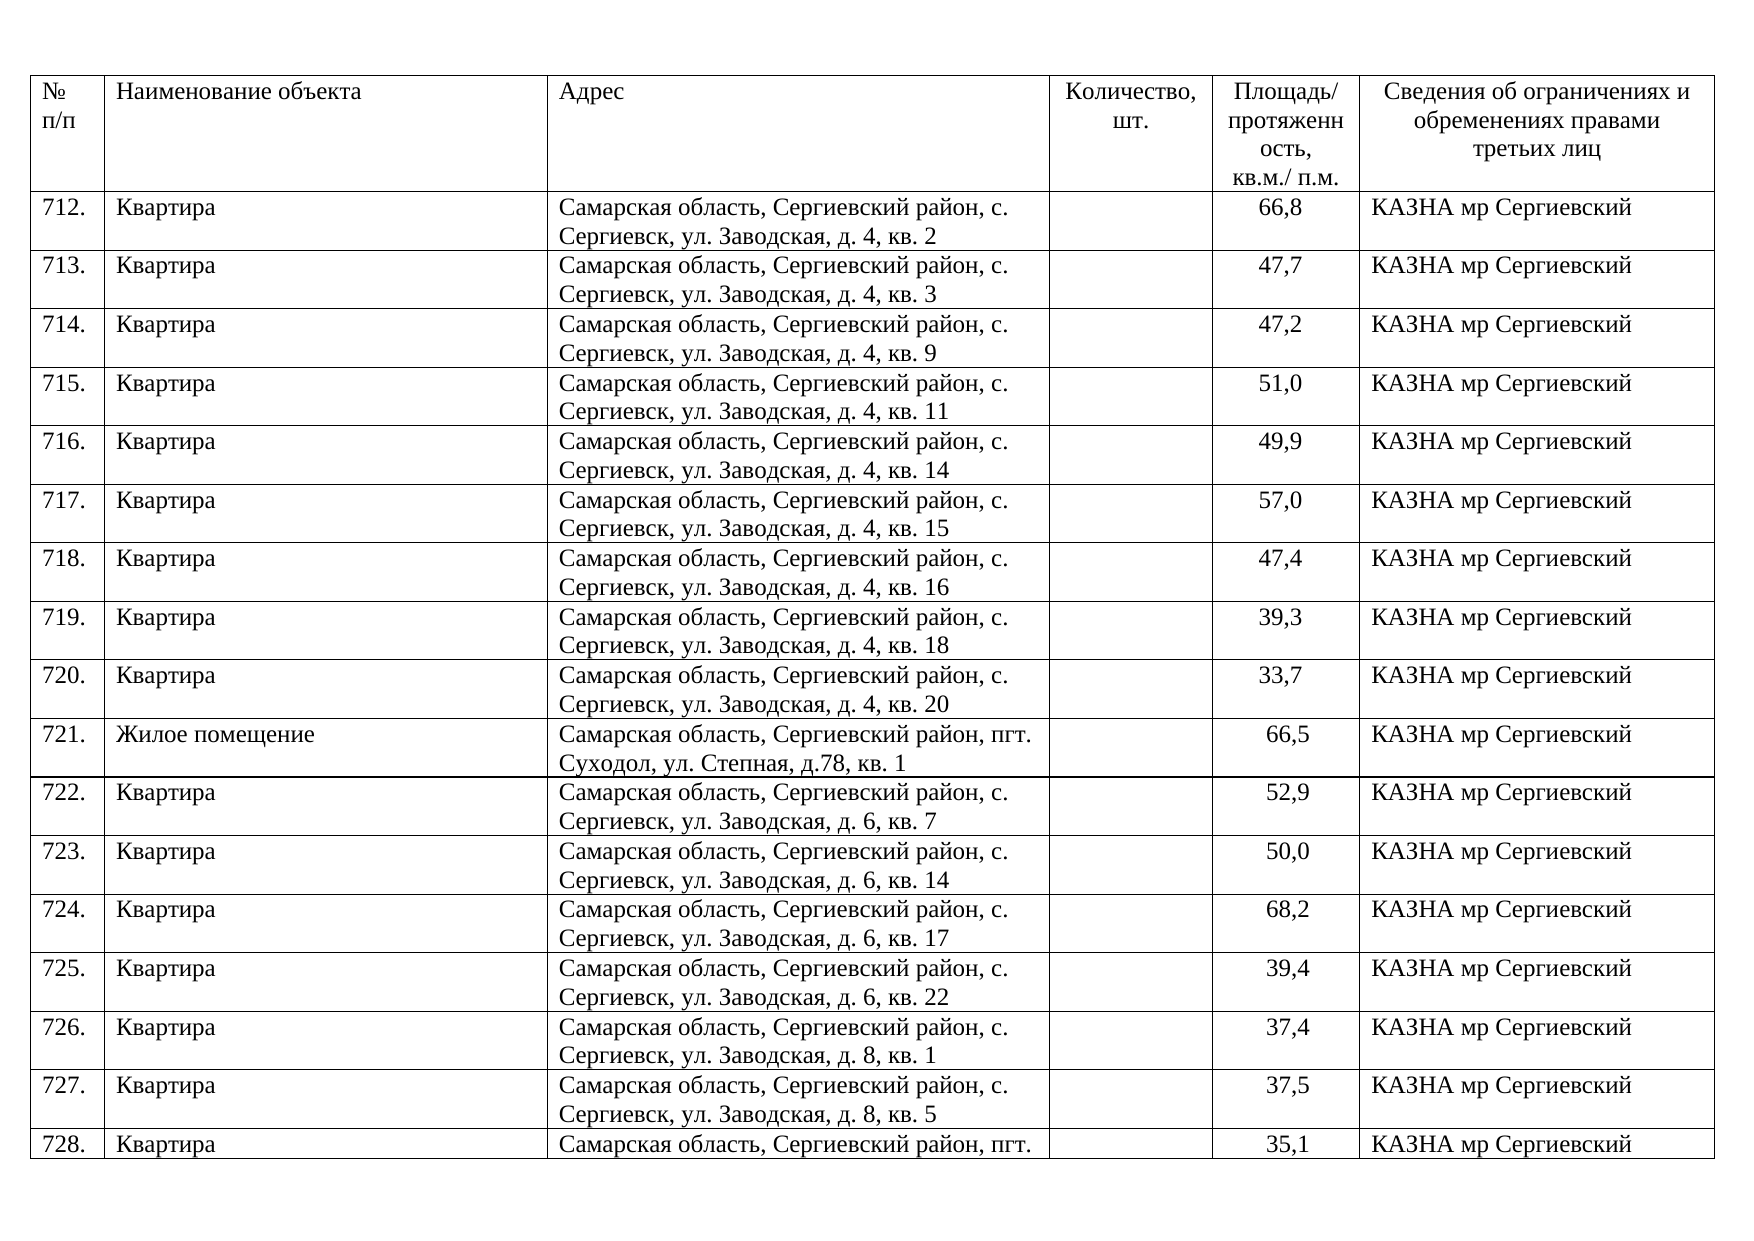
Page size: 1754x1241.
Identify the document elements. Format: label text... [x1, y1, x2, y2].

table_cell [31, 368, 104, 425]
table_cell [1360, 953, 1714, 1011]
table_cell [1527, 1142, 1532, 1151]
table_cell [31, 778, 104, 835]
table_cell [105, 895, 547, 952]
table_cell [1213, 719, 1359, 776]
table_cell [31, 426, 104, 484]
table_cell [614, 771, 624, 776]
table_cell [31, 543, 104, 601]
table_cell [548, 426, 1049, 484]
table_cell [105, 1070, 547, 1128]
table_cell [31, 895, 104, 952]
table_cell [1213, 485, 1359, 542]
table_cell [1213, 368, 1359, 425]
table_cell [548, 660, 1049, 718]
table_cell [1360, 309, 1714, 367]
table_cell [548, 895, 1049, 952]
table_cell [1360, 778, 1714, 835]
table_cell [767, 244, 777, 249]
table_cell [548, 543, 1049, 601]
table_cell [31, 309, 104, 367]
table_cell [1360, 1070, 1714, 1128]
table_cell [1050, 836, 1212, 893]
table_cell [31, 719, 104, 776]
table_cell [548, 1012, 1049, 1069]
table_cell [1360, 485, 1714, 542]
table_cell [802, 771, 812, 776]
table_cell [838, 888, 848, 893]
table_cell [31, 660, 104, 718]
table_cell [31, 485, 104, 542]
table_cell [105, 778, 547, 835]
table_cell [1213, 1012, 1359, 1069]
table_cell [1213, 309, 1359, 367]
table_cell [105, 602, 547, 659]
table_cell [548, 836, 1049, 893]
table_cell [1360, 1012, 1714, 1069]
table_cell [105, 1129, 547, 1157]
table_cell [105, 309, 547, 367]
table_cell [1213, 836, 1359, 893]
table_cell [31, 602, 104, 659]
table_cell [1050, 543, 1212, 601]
table_header № п/п [31, 76, 104, 191]
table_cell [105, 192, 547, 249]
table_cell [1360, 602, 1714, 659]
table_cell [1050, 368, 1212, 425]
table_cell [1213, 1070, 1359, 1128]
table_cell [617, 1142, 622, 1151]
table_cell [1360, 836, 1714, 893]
table_header Адрес [548, 76, 1049, 191]
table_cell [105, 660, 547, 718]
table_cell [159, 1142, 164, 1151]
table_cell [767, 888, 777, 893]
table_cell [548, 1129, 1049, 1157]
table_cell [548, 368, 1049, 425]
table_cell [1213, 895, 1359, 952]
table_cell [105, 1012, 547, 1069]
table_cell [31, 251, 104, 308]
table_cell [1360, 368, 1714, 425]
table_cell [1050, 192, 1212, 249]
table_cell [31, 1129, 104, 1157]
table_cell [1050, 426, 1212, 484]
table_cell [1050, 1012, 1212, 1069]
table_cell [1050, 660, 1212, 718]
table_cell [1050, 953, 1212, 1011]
table_header Сведения об ограничениях и обременениях правами третьих лиц [1360, 76, 1714, 191]
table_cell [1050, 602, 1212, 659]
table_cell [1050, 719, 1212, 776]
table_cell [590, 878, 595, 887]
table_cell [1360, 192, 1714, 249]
table_header Количество, шт. [1050, 76, 1212, 191]
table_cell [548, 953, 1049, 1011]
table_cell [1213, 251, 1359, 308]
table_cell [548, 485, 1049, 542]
table_header Наименование объекта [105, 76, 547, 191]
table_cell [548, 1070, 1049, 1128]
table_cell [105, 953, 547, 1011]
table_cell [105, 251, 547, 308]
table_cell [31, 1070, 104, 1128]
table_header Площадь/ протяженность, кв.м./ п.м. [1213, 76, 1359, 191]
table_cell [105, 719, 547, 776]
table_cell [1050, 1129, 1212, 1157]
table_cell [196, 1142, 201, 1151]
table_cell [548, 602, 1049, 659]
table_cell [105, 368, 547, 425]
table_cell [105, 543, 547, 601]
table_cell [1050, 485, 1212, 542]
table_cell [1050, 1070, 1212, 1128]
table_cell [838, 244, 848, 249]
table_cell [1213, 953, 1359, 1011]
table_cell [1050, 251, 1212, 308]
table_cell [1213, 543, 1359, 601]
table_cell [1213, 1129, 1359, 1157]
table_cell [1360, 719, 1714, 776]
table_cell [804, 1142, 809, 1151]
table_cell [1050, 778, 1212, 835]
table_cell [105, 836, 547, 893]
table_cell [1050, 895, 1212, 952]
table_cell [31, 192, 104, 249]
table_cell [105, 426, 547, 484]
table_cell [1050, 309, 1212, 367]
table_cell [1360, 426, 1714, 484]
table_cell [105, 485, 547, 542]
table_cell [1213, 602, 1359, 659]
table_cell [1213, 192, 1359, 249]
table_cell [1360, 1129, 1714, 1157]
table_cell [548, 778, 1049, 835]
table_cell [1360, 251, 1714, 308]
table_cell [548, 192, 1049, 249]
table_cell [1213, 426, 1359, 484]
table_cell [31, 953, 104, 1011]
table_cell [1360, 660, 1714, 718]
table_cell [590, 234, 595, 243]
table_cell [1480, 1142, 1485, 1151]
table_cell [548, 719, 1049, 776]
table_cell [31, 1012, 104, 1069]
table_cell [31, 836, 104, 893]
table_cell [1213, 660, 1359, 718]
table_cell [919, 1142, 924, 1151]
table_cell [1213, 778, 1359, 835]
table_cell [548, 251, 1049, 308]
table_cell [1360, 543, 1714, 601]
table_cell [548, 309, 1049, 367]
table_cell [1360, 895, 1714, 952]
